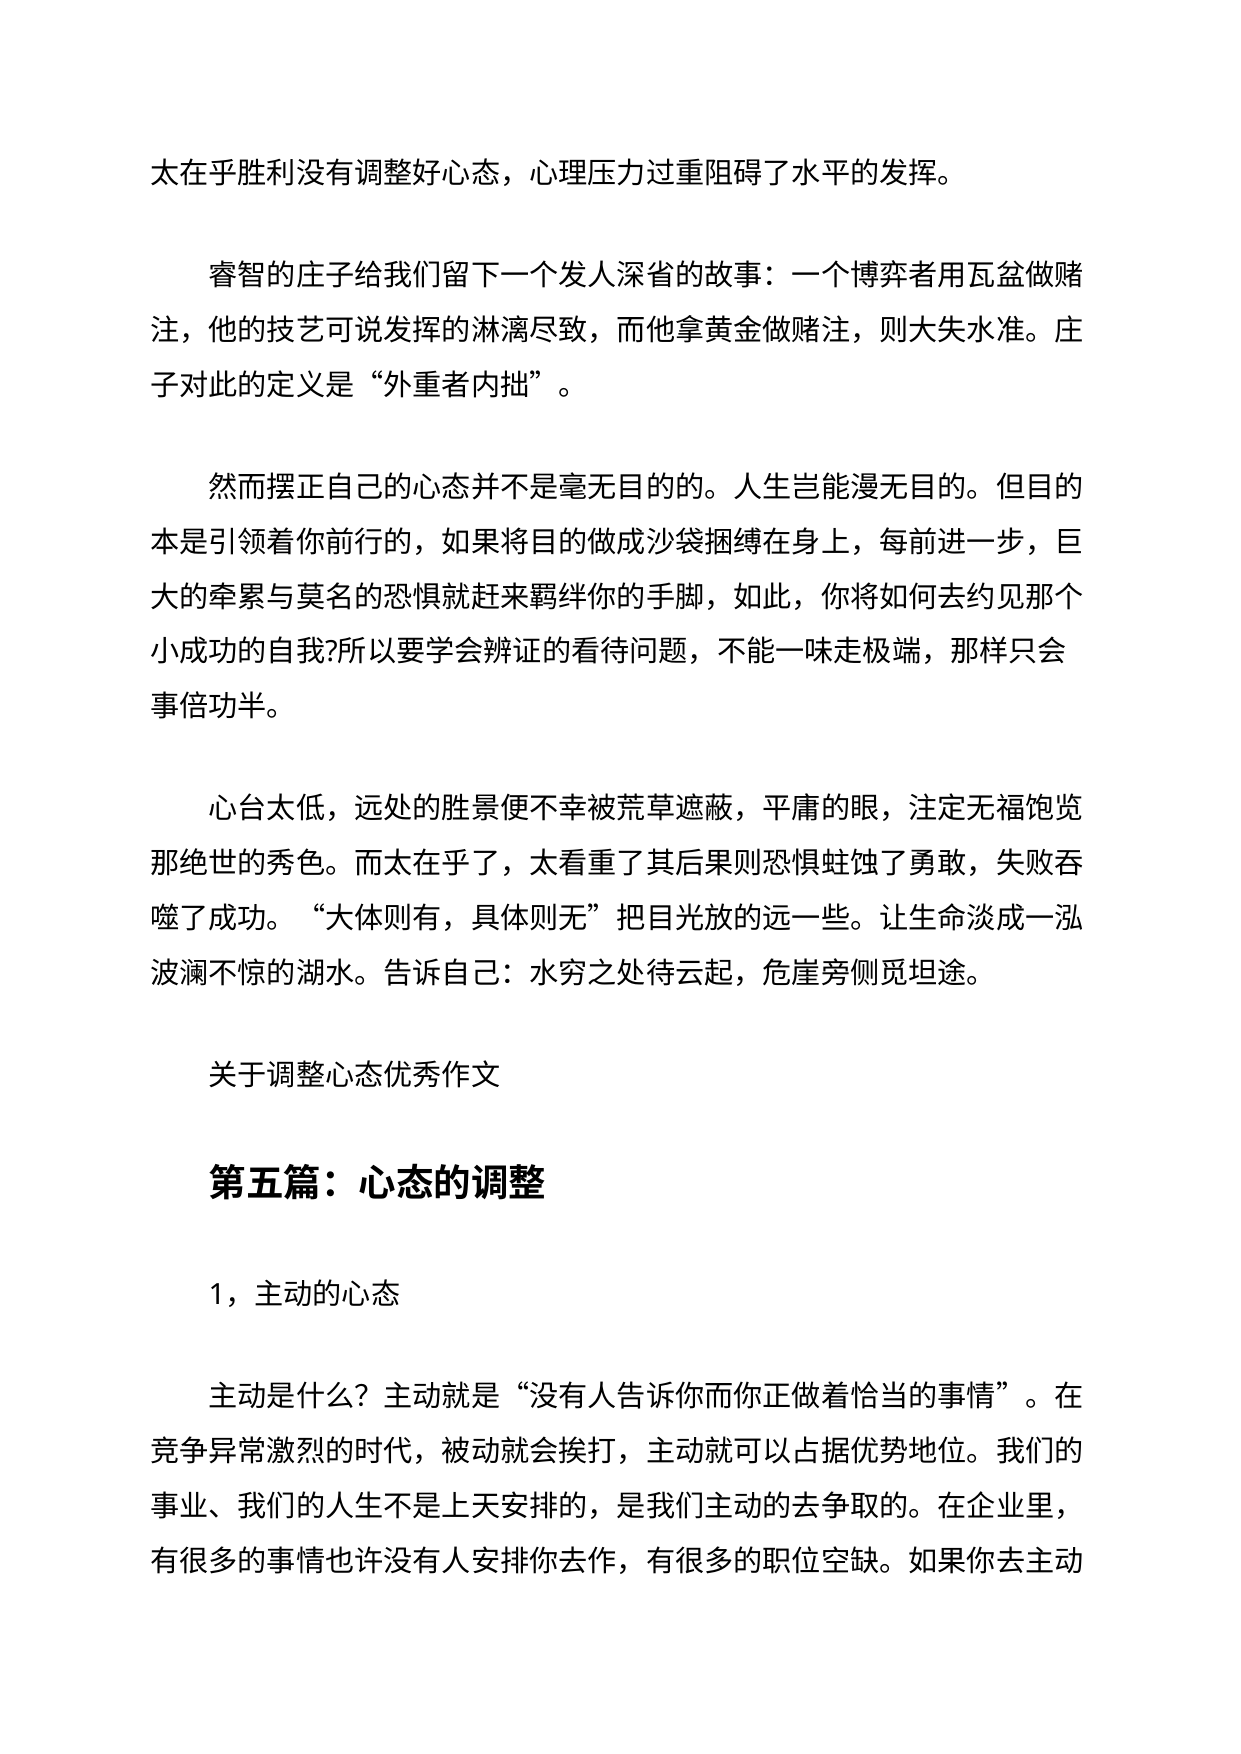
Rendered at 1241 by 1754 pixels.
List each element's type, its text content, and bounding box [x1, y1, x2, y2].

text 心台太低，远处的胜景便不幸被荒草遮蔽，平庸的眼，注定无福饱览那绝世的秀色。而太在乎了，太看重了其后果则恐惧蛀蚀了勇敢，失败吞噬了成功。“大体则有，具体则无”把目光放的远一些。让生命淡成一泓波澜不惊的湖水。告诉自己：水穷之处待云起，危崖旁侧觅坦途。 [150, 785, 1090, 992]
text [150, 150, 1090, 192]
text 关于调整心态优秀作文 [150, 1051, 1090, 1093]
text 睿智的庄子给我们留下一个发人深省的故事：一个博弈者用瓦盆做赌注，他的技艺可说发挥的淋漓尽致，而他拿黄金做赌注，则大失水准。庄子对此的定义是“外重者内拙”。 [150, 252, 1090, 404]
text 1，主动的心态 [150, 1270, 1090, 1313]
text 第五篇：心态的调整 [150, 1153, 1090, 1207]
text 然而摆正自己的心态并不是毫无目的的。人生岂能漫无目的。但目的本是引领着你前行的，如果将目的做成沙袋捆缚在身上，每前进一步，巨大的牵累与莫名的恐惧就赶来羁绊你的手脚，如此，你将如何去约见那个小成功的自我?所以要学会辨证的看待问题，不能一味走极端，那样只会事倍功半。 [150, 463, 1090, 725]
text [150, 1372, 1090, 1579]
